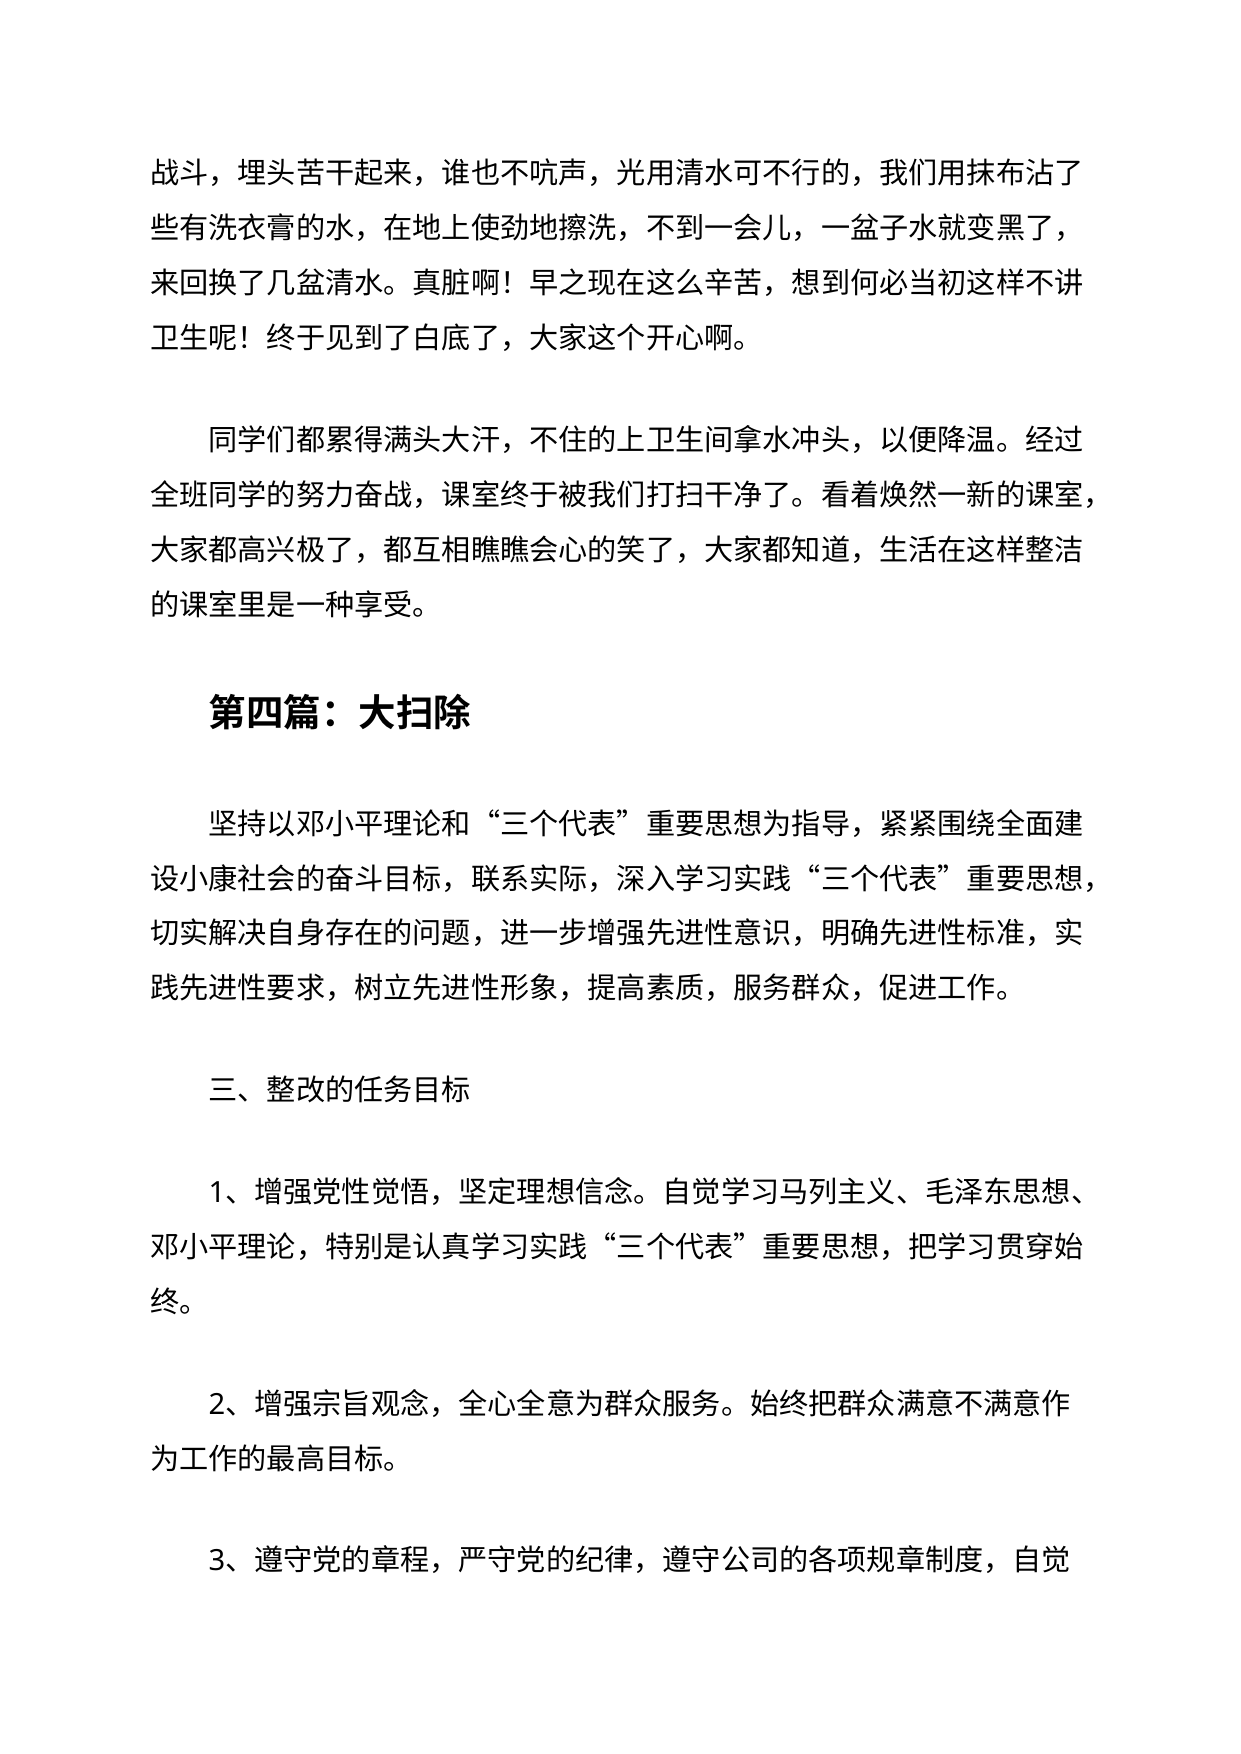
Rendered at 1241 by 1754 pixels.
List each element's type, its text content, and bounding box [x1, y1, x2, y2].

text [150, 150, 1090, 357]
text 1、增强党性觉悟，坚定理想信念。自觉学习马列主义、毛泽东思想、邓小平理论，特别是认真学习实践“三个代表”重要思想，把学习贯穿始终。 [150, 1168, 1090, 1321]
text 三、整改的任务目标 [150, 1067, 1090, 1109]
text 坚持以邓小平理论和“三个代表”重要思想为指导，紧紧围绕全面建设小康社会的奋斗目标，联系实际，深入学习实践“三个代表”重要思想，切实解决自身存在的问题，进一步增强先进性意识，明确先进性标准，实践先进性要求，树立先进性形象，提高素质，服务群众，促进工作。 [150, 800, 1090, 1007]
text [150, 1537, 1090, 1579]
text 第四篇：大扫除 [150, 683, 1090, 737]
text 2、增强宗旨观念，全心全意为群众服务。始终把群众满意不满意作为工作的最高目标。 [150, 1380, 1090, 1477]
text 同学们都累得满头大汗，不住的上卫生间拿水冲头，以便降温。经过全班同学的努力奋战，课室终于被我们打扫干净了。看着焕然一新的课室，大家都高兴极了，都互相瞧瞧会心的笑了，大家都知道，生活在这样整洁的课室里是一种享受。 [150, 416, 1090, 623]
